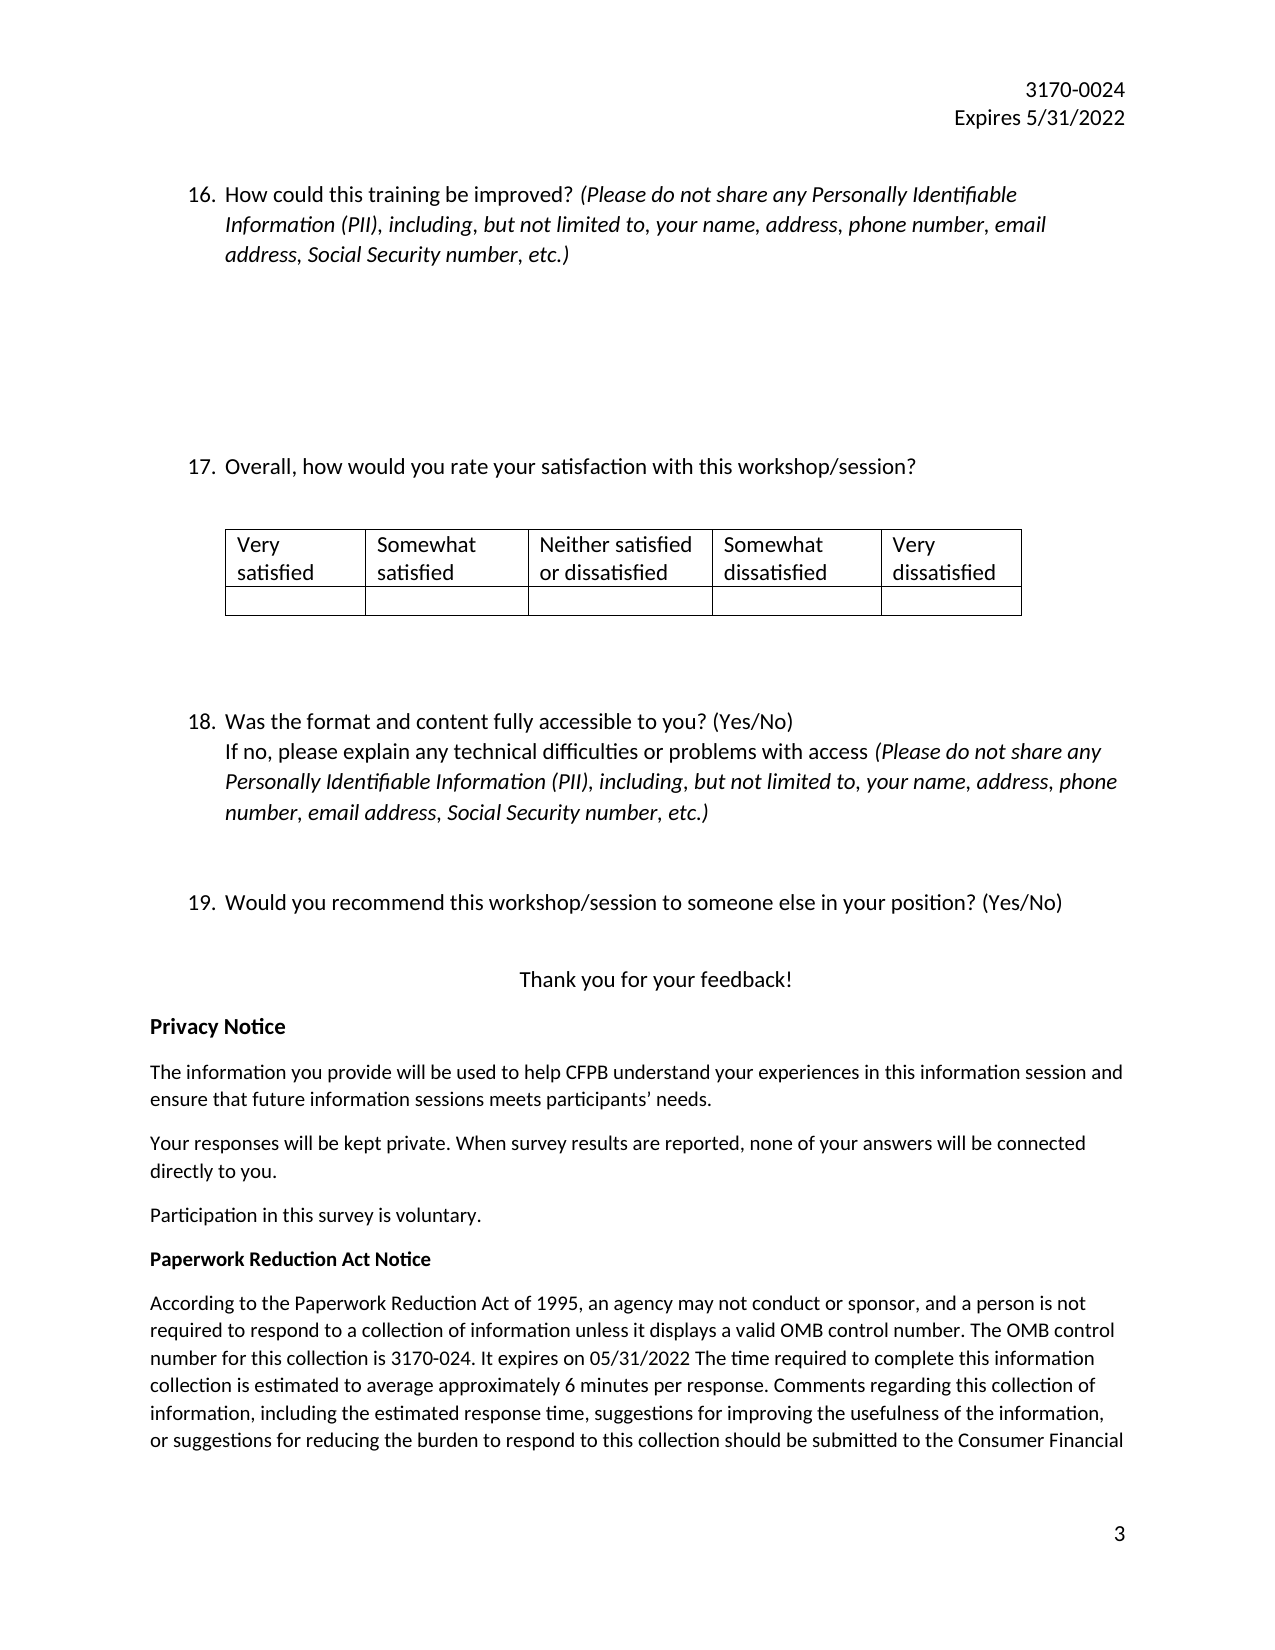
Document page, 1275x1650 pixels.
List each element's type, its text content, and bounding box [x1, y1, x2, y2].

text Your responses will be kept private. When survey results are reported, none of your answers will be connected directly to you. [150, 1131, 1125, 1183]
table_cell [366, 587, 528, 615]
text The information you provide will be used to help CFPB understand your experiences in this information session and ensure that future information sessions meets participants’ needs. [150, 1059, 1125, 1112]
table_header Very dissatisfied [882, 530, 1021, 586]
text Paperwork Reduction Act Notice [150, 1246, 1125, 1271]
table_header Somewhat satisfied [366, 530, 528, 586]
table_header Very satisfied [226, 530, 365, 586]
list Would you recommend this workshop/session to someone else in your position? (Yes/No) [187, 888, 1125, 946]
text Thank you for your feedback! [187, 965, 1125, 993]
table_header Somewhat dissatisfied [713, 530, 881, 586]
list If no, please explain any technical difficulties or problems with access (Please do not share any Personally Identifiable Information (PII), including, but not limited to, your name, address, phone number, email address, Social Security number, etc.) [225, 737, 1125, 826]
text Participation in this survey is voluntary. [150, 1202, 1125, 1227]
list Was the format and content fully accessible to you? (Yes/No) [187, 707, 1125, 735]
table_cell [529, 587, 712, 615]
table_cell [226, 587, 365, 615]
text Privacy Notice [150, 1012, 1125, 1040]
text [150, 1290, 1125, 1452]
table_cell [882, 587, 1021, 615]
list How could this training be improved? (Please do not share any Personally Identifiable Information (PII), including, but not limited to, your name, address, phone number, email address, Social Security number, etc.) [187, 180, 1125, 269]
table_header Neither satisfied or dissatisfied [529, 530, 712, 586]
list Overall, how would you rate your satisfaction with this workshop/session? [187, 452, 1125, 480]
table_cell [713, 587, 881, 615]
